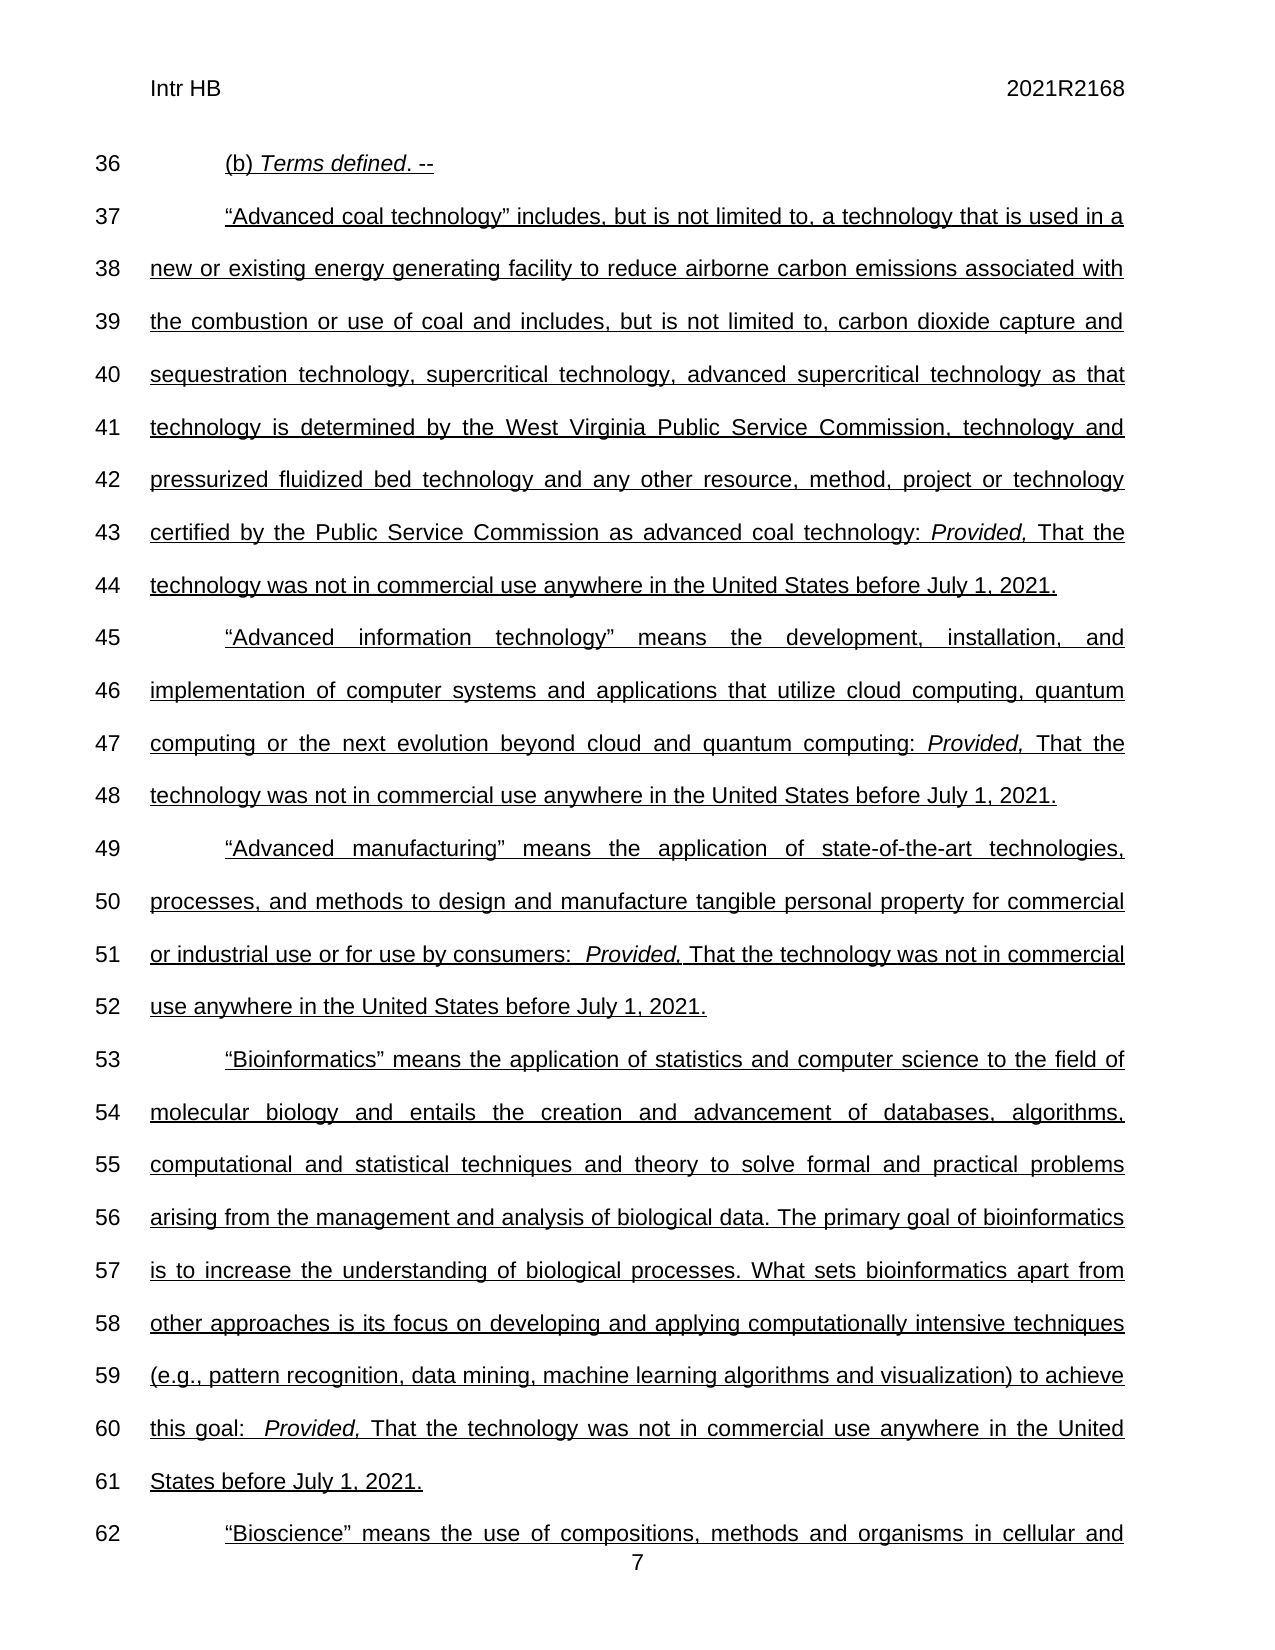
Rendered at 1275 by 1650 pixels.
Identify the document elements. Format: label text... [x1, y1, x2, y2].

text “Bioinformatics” means the application of statistics and computer science to the field of molecular biology and entails the creation and advancement of databases, algorithms, computational and statistical techniques and theory to solve formal and practical problems arising from the management and analysis of biological data. The primary goal of bioinformatics is to increase the understanding of biological processes. What sets bioinformatics apart from other approaches is its focus on developing and applying computationally intensive techniques (e.g., pattern recognition, data mining, machine learning algorithms and visualization) to achieve this goal: Provided, That the technology was not in commercial use anywhere in the United States before July 1, 2021. [150, 1334, 1125, 1385]
text “Advanced manufacturing” means the application of state-of-the-art technologies, processes, and methods to design and manufacture tangible personal property for commercial or industrial use or for use by consumers: Provided, That the technology was not in commercial use anywhere in the United States before July 1, 2021. [150, 964, 1125, 1020]
text “Advanced manufacturing” means the application of state-of-the-art technologies, processes, and methods to design and manufacture tangible personal property for commercial or industrial use or for use by consumers: Provided, That the technology was not in commercial use anywhere in the United States before July 1, 2021. [150, 912, 1125, 963]
text “Advanced information technology” means the development, installation, and implementation of computer systems and applications that utilize cloud computing, quantum computing or the next evolution beyond cloud and quantum computing: Provided, That the technology was not in commercial use anywhere in the United States before July 1, 2021. [150, 754, 1125, 809]
text “Bioinformatics” means the application of statistics and computer science to the field of molecular biology and entails the creation and advancement of databases, algorithms, computational and statistical techniques and theory to solve formal and practical problems arising from the management and analysis of biological data. The primary goal of bioinformatics is to increase the understanding of biological processes. What sets bioinformatics apart from other approaches is its focus on developing and applying computationally intensive techniques (e.g., pattern recognition, data mining, machine learning algorithms and visualization) to achieve this goal: Provided, That the technology was not in commercial use anywhere in the United States before July 1, 2021. [150, 1386, 1125, 1438]
text “Advanced coal technology” includes, but is not limited to, a technology that is used in a new or existing energy generating facility to reduce airborne carbon emissions associated with the combustion or use of coal and includes, but is not limited to, carbon dioxide capture and sequestration technology, supercritical technology, advanced supercritical technology as that technology is determined by the West Virginia Public Service Commission, technology and pressurized fluidized bed technology and any other resource, method, project or technology certified by the Public Service Commission as advanced coal technology: Provided, That the technology was not in commercial use anywhere in the United States before July 1, 2021. [150, 543, 1125, 598]
text “Bioinformatics” means the application of statistics and computer science to the field of molecular biology and entails the creation and advancement of databases, algorithms, computational and statistical techniques and theory to solve formal and practical problems arising from the management and analysis of biological data. The primary goal of bioinformatics is to increase the understanding of biological processes. What sets bioinformatics apart from other approaches is its focus on developing and applying computationally intensive techniques (e.g., pattern recognition, data mining, machine learning algorithms and visualization) to achieve this goal: Provided, That the technology was not in commercial use anywhere in the United States before July 1, 2021. [150, 1123, 1125, 1174]
text “Advanced information technology” means the development, installation, and implementation of computer systems and applications that utilize cloud computing, quantum computing or the next evolution beyond cloud and quantum computing: Provided, That the technology was not in commercial use anywhere in the United States before July 1, 2021. [150, 701, 1125, 753]
text “Bioinformatics” means the application of statistics and computer science to the field of molecular biology and entails the creation and advancement of databases, algorithms, computational and statistical techniques and theory to solve formal and practical problems arising from the management and analysis of biological data. The primary goal of bioinformatics is to increase the understanding of biological processes. What sets bioinformatics apart from other approaches is its focus on developing and applying computationally intensive techniques (e.g., pattern recognition, data mining, machine learning algorithms and visualization) to achieve this goal: Provided, That the technology was not in commercial use anywhere in the United States before July 1, 2021. [150, 1439, 1125, 1494]
text “Advanced coal technology” includes, but is not limited to, a technology that is used in a new or existing energy generating facility to reduce airborne carbon emissions associated with the combustion or use of coal and includes, but is not limited to, carbon dioxide capture and sequestration technology, supercritical technology, advanced supercritical technology as that technology is determined by the West Virginia Public Service Commission, technology and pressurized fluidized bed technology and any other resource, method, project or technology certified by the Public Service Commission as advanced coal technology: Provided, That the technology was not in commercial use anywhere in the United States before July 1, 2021. [150, 490, 1125, 542]
text “Bioinformatics” means the application of statistics and computer science to the field of molecular biology and entails the creation and advancement of databases, algorithms, computational and statistical techniques and theory to solve formal and practical problems arising from the management and analysis of biological data. The primary goal of bioinformatics is to increase the understanding of biological processes. What sets bioinformatics apart from other approaches is its focus on developing and applying computationally intensive techniques (e.g., pattern recognition, data mining, machine learning algorithms and visualization) to achieve this goal: Provided, That the technology was not in commercial use anywhere in the United States before July 1, 2021. [150, 1281, 1125, 1332]
text (b) Terms defined. -- [150, 150, 1125, 176]
text “Bioinformatics” means the application of statistics and computer science to the field of molecular biology and entails the creation and advancement of databases, algorithms, computational and statistical techniques and theory to solve formal and practical problems arising from the management and analysis of biological data. The primary goal of bioinformatics is to increase the understanding of biological processes. What sets bioinformatics apart from other approaches is its focus on developing and applying computationally intensive techniques (e.g., pattern recognition, data mining, machine learning algorithms and visualization) to achieve this goal: Provided, That the technology was not in commercial use anywhere in the United States before July 1, 2021. [150, 1228, 1125, 1280]
text “Advanced manufacturing” means the application of state-of-the-art technologies, processes, and methods to design and manufacture tangible personal property for commercial or industrial use or for use by consumers: Provided, That the technology was not in commercial use anywhere in the United States before July 1, 2021. [150, 835, 1125, 911]
text “Bioinformatics” means the application of statistics and computer science to the field of molecular biology and entails the creation and advancement of databases, algorithms, computational and statistical techniques and theory to solve formal and practical problems arising from the management and analysis of biological data. The primary goal of bioinformatics is to increase the understanding of biological processes. What sets bioinformatics apart from other approaches is its focus on developing and applying computationally intensive techniques (e.g., pattern recognition, data mining, machine learning algorithms and visualization) to achieve this goal: Provided, That the technology was not in commercial use anywhere in the United States before July 1, 2021. [150, 1175, 1125, 1227]
text “Advanced coal technology” includes, but is not limited to, a technology that is used in a new or existing energy generating facility to reduce airborne carbon emissions associated with the combustion or use of coal and includes, but is not limited to, carbon dioxide capture and sequestration technology, supercritical technology, advanced supercritical technology as that technology is determined by the West Virginia Public Service Commission, technology and pressurized fluidized bed technology and any other resource, method, project or technology certified by the Public Service Commission as advanced coal technology: Provided, That the technology was not in commercial use anywhere in the United States before July 1, 2021. [150, 438, 1125, 489]
text “Advanced coal technology” includes, but is not limited to, a technology that is used in a new or existing energy generating facility to reduce airborne carbon emissions associated with the combustion or use of coal and includes, but is not limited to, carbon dioxide capture and sequestration technology, supercritical technology, advanced supercritical technology as that technology is determined by the West Virginia Public Service Commission, technology and pressurized fluidized bed technology and any other resource, method, project or technology certified by the Public Service Commission as advanced coal technology: Provided, That the technology was not in commercial use anywhere in the United States before July 1, 2021. [150, 385, 1125, 436]
text “Advanced coal technology” includes, but is not limited to, a technology that is used in a new or existing energy generating facility to reduce airborne carbon emissions associated with the combustion or use of coal and includes, but is not limited to, carbon dioxide capture and sequestration technology, supercritical technology, advanced supercritical technology as that technology is determined by the West Virginia Public Service Commission, technology and pressurized fluidized bed technology and any other resource, method, project or technology certified by the Public Service Commission as advanced coal technology: Provided, That the technology was not in commercial use anywhere in the United States before July 1, 2021. [150, 203, 1125, 384]
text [150, 1520, 1125, 1547]
text “Bioinformatics” means the application of statistics and computer science to the field of molecular biology and entails the creation and advancement of databases, algorithms, computational and statistical techniques and theory to solve formal and practical problems arising from the management and analysis of biological data. The primary goal of bioinformatics is to increase the understanding of biological processes. What sets bioinformatics apart from other approaches is its focus on developing and applying computationally intensive techniques (e.g., pattern recognition, data mining, machine learning algorithms and visualization) to achieve this goal: Provided, That the technology was not in commercial use anywhere in the United States before July 1, 2021. [150, 1046, 1125, 1121]
text “Advanced information technology” means the development, installation, and implementation of computer systems and applications that utilize cloud computing, quantum computing or the next evolution beyond cloud and quantum computing: Provided, That the technology was not in commercial use anywhere in the United States before July 1, 2021. [150, 624, 1125, 700]
